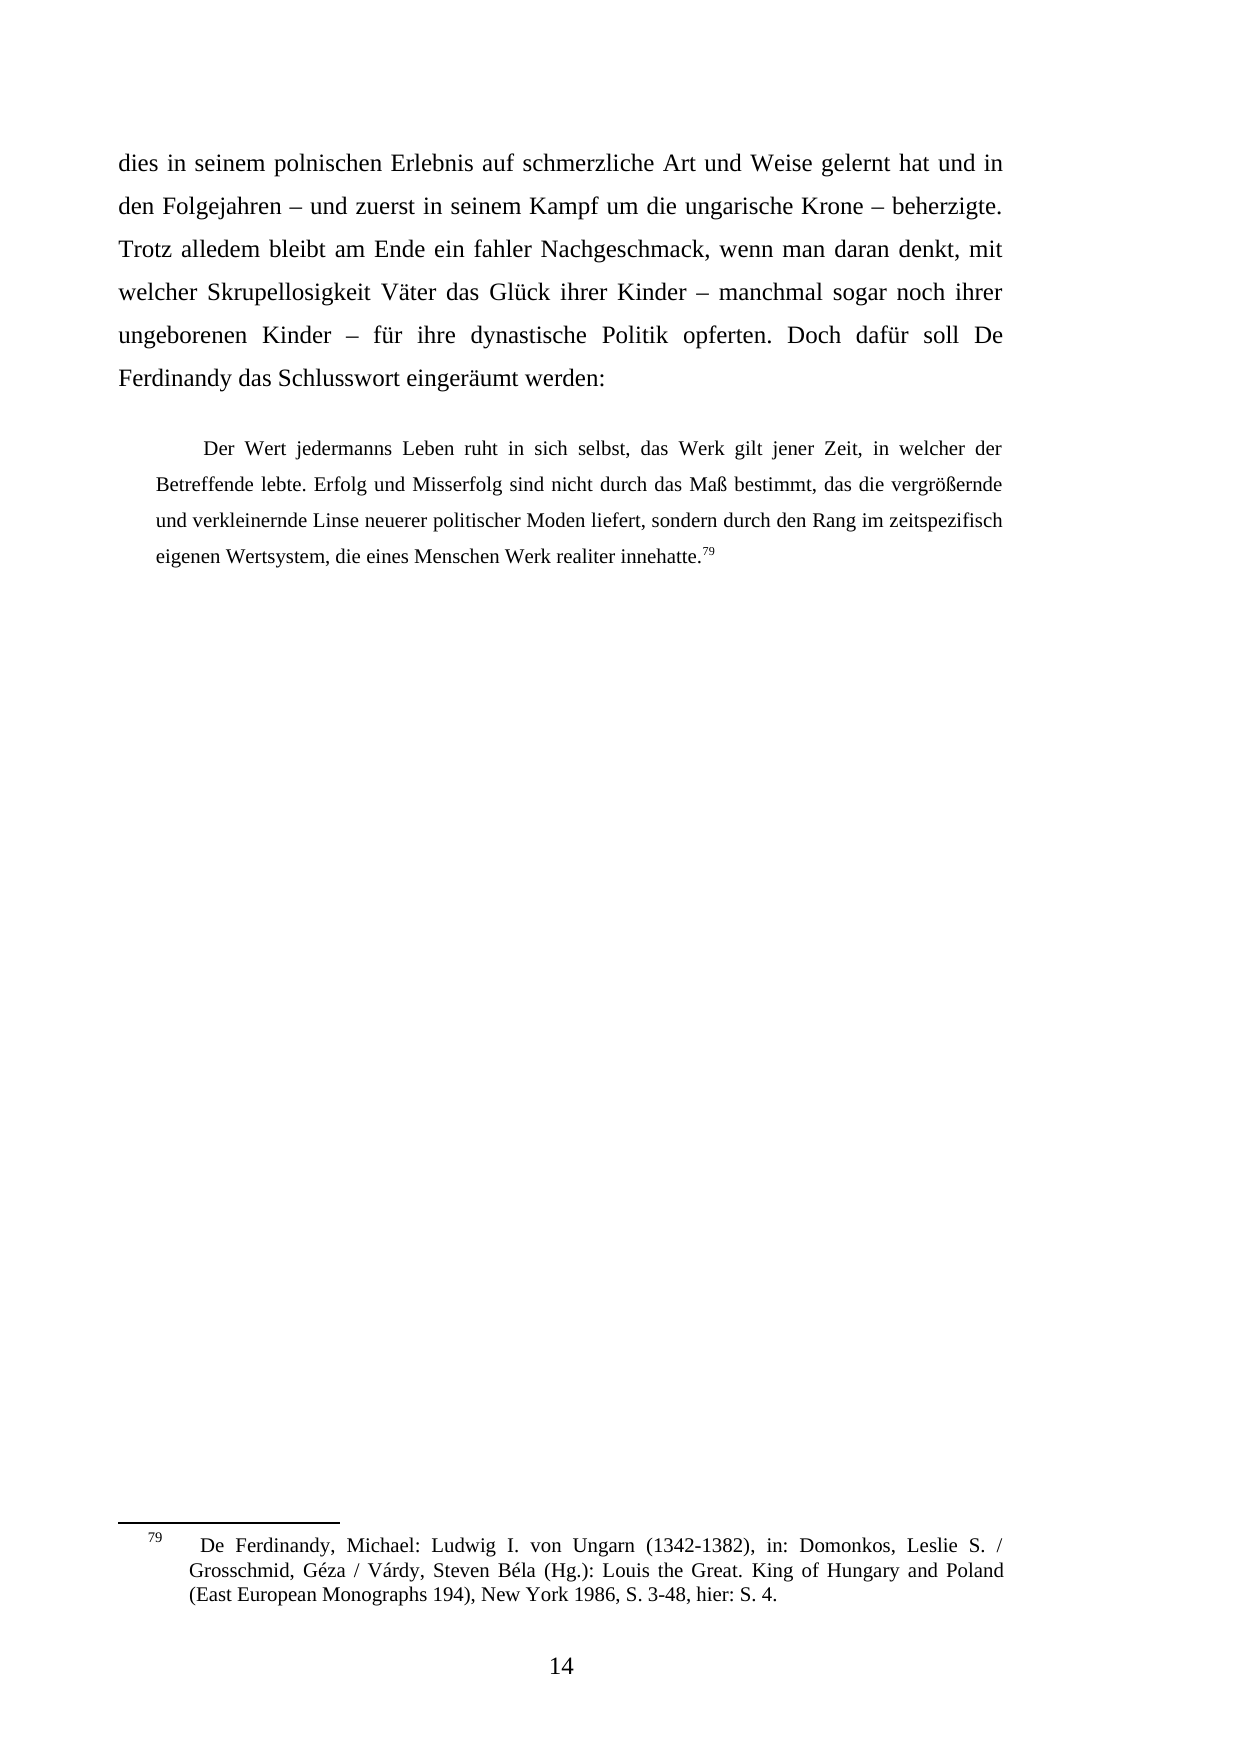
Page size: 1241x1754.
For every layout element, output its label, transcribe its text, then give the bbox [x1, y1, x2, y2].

text Der Wert jedermanns Leben ruht in sich selbst, das Werk gilt jener Zeit, in welcher der Betreffende lebte. Erfolg und Misserfolg sind nicht durch das Maß bestimmt, das die vergrößernde und verkleinernde Linse neuerer politischer Moden liefert, sondern durch den Rang im zeitspezifisch eigenen Wertsystem, die eines Menschen Werk realiter innehatte. [156, 436, 1004, 568]
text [118, 148, 1004, 392]
